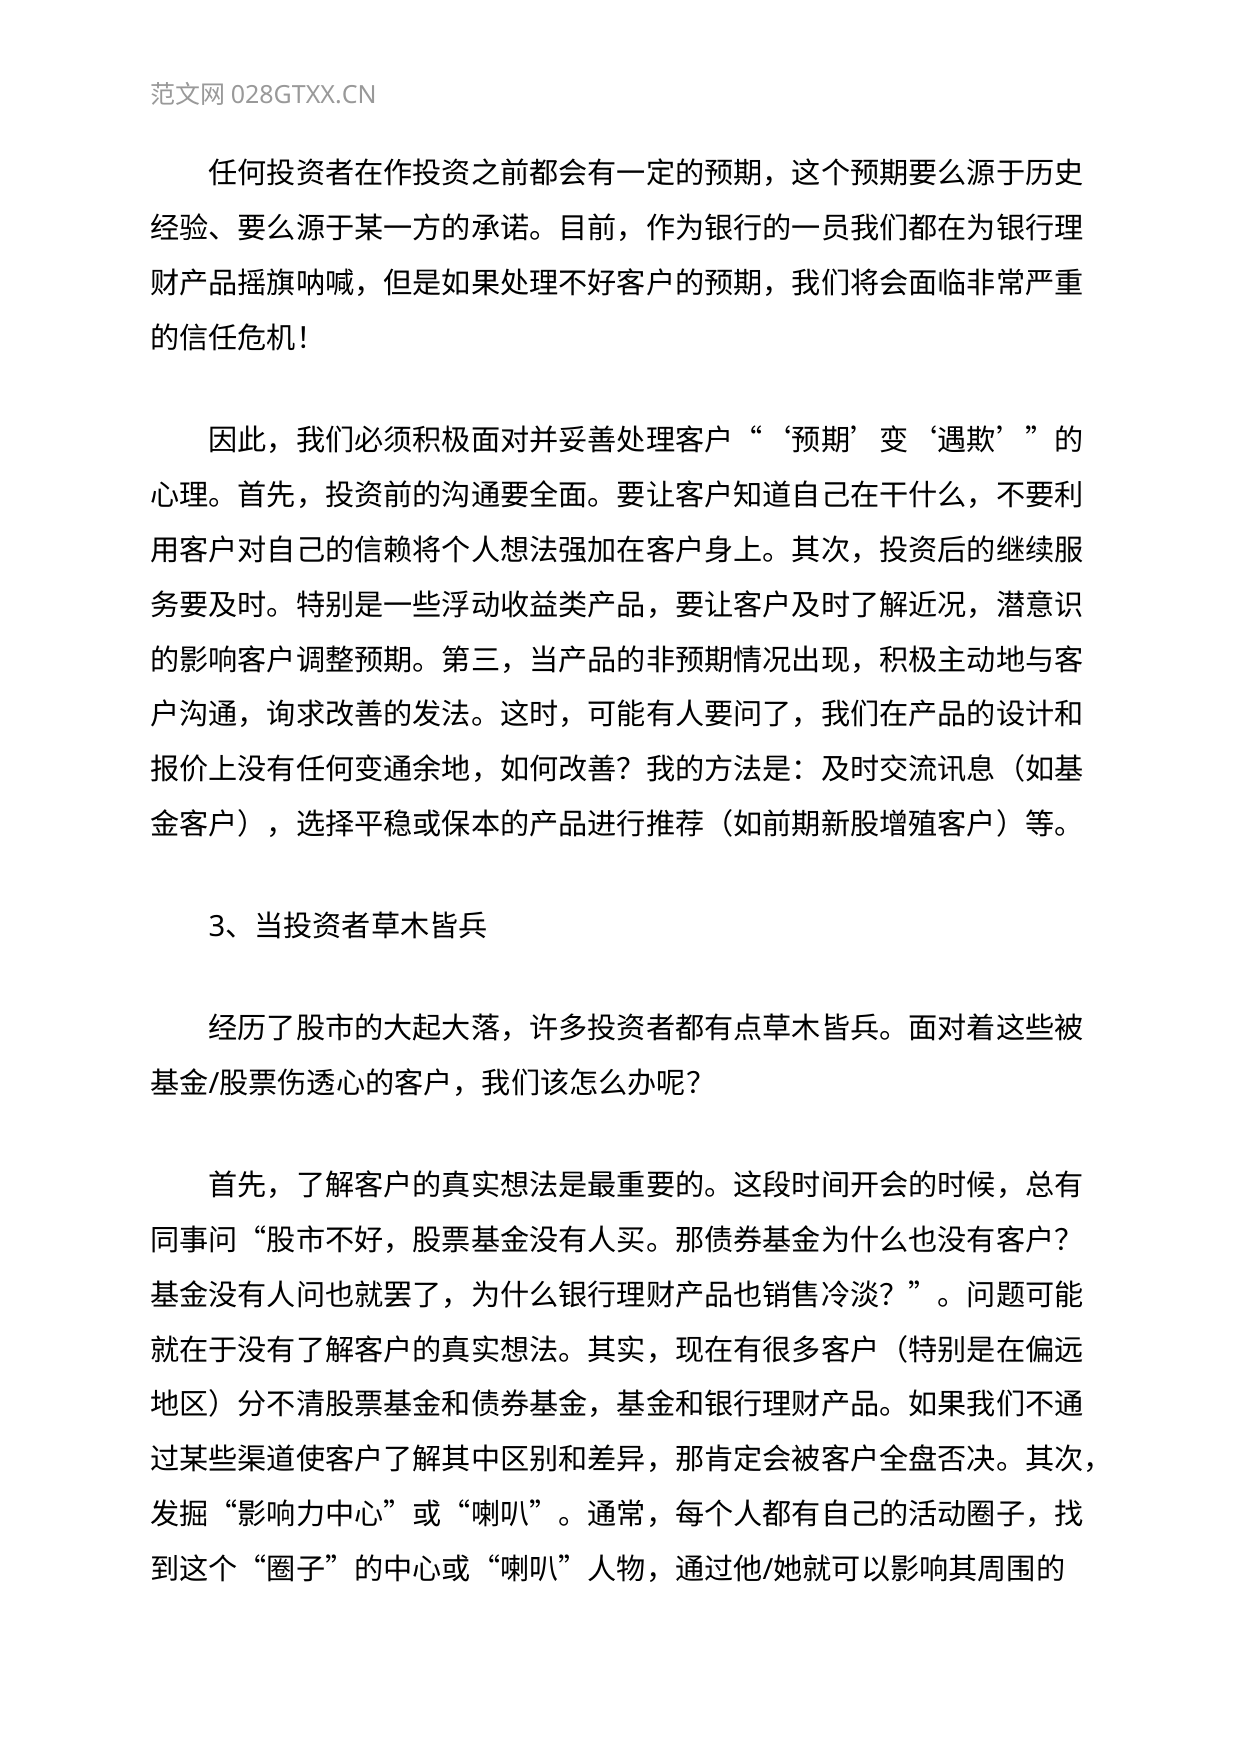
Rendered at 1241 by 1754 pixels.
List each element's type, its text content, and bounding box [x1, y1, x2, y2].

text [150, 1161, 1090, 1588]
text 经历了股市的大起大落，许多投资者都有点草木皆兵。面对着这些被基金/股票伤透心的客户，我们该怎么办呢？ [150, 1004, 1090, 1102]
text 3、当投资者草木皆兵 [150, 902, 1090, 945]
text 任何投资者在作投资之前都会有一定的预期，这个预期要么源于历史经验、要么源于某一方的承诺。目前，作为银行的一员我们都在为银行理财产品摇旗呐喊，但是如果处理不好客户的预期，我们将会面临非常严重的信任危机！ [150, 150, 1090, 357]
text 因此，我们必须积极面对并妥善处理客户“‘预期’变‘遇欺’”的心理。首先，投资前的沟通要全面。要让客户知道自己在干什么，不要利用客户对自己的信赖将个人想法强加在客户身上。其次，投资后的继续服务要及时。特别是一些浮动收益类产品，要让客户及时了解近况，潜意识的影响客户调整预期。第三，当产品的非预期情况出现，积极主动地与客户沟通，询求改善的发法。这时，可能有人要问了，我们在产品的设计和报价上没有任何变通余地，如何改善？我的方法是：及时交流讯息（如基金客户），选择平稳或保本的产品进行推荐（如前期新股增殖客户）等。 [150, 416, 1090, 843]
